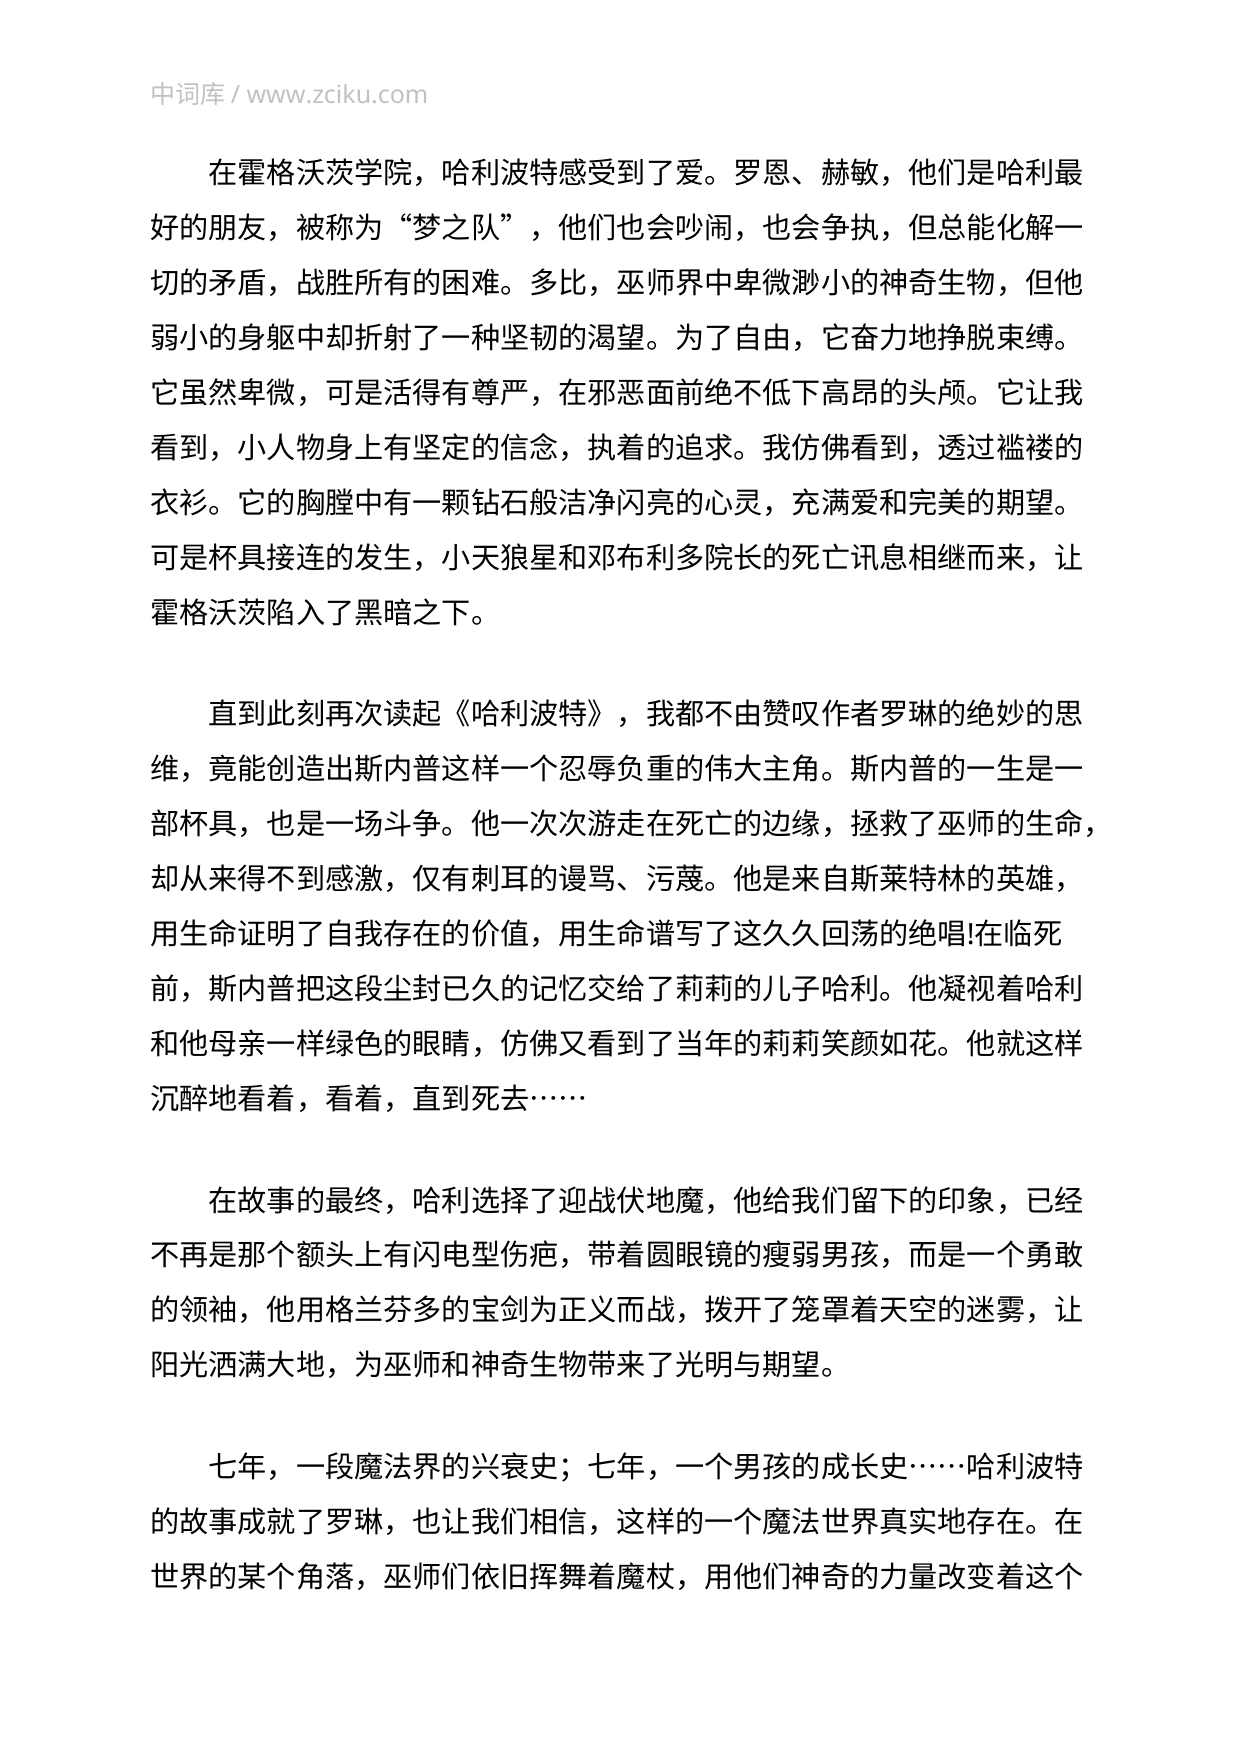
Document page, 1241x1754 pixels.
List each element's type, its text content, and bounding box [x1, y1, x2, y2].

text 在故事的最终，哈利选择了迎战伏地魔，他给我们留下的印象，已经不再是那个额头上有闪电型伤疤，带着圆眼镜的瘦弱男孩，而是一个勇敢的领袖，他用格兰芬多的宝剑为正义而战，拨开了笼罩着天空的迷雾，让阳光洒满大地，为巫师和神奇生物带来了光明与期望。 [150, 1177, 1090, 1384]
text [150, 1443, 1090, 1596]
text 直到此刻再次读起《哈利波特》，我都不由赞叹作者罗琳的绝妙的思维，竟能创造出斯内普这样一个忍辱负重的伟大主角。斯内普的一生是一部杯具，也是一场斗争。他一次次游走在死亡的边缘，拯救了巫师的生命，却从来得不到感激，仅有刺耳的谩骂、污蔑。他是来自斯莱特林的英雄，用生命证明了自我存在的价值，用生命谱写了这久久回荡的绝唱!在临死前，斯内普把这段尘封已久的记忆交给了莉莉的儿子哈利。他凝视着哈利和他母亲一样绿色的眼睛，仿佛又看到了当年的莉莉笑颜如花。他就这样沉醉地看着，看着，直到死去…… [150, 691, 1090, 1118]
text 在霍格沃茨学院，哈利波特感受到了爱。罗恩、赫敏，他们是哈利最好的朋友，被称为“梦之队”，他们也会吵闹，也会争执，但总能化解一切的矛盾，战胜所有的困难。多比，巫师界中卑微渺小的神奇生物，但他弱小的身躯中却折射了一种坚韧的渴望。为了自由，它奋力地挣脱束缚。它虽然卑微，可是活得有尊严，在邪恶面前绝不低下高昂的头颅。它让我看到，小人物身上有坚定的信念，执着的追求。我仿佛看到，透过褴褛的衣衫。它的胸膛中有一颗钻石般洁净闪亮的心灵，充满爱和完美的期望。可是杯具接连的发生，小天狼星和邓布利多院长的死亡讯息相继而来，让霍格沃茨陷入了黑暗之下。 [150, 150, 1090, 631]
